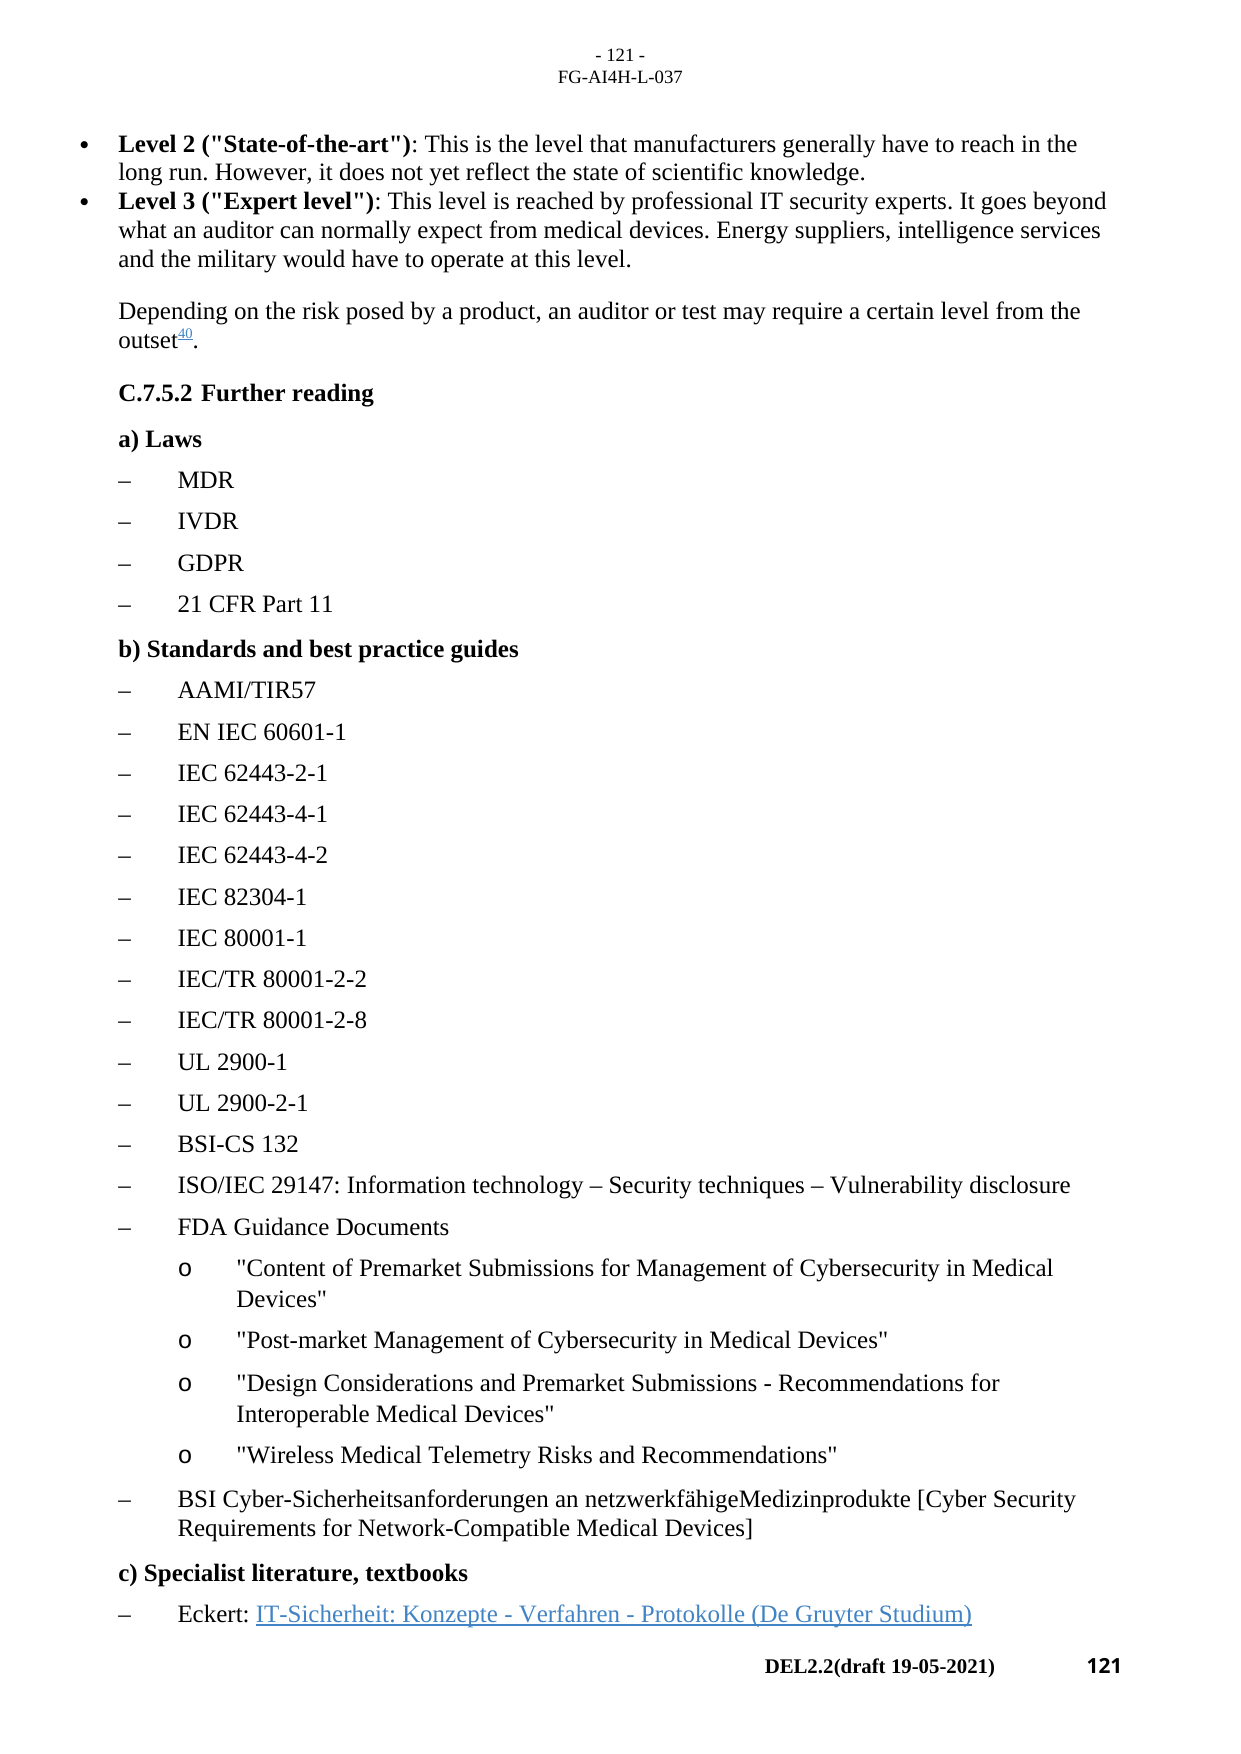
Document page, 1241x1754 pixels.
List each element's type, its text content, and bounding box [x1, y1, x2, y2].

subtitle b) Standards and best practice guides [118, 634, 1122, 663]
list EN IEC 60601-1 [118, 717, 1122, 746]
list BSI-CS 132 [118, 1129, 1122, 1158]
subtitle a) Laws [118, 424, 1122, 453]
list IEC/TR 80001-2-8 [118, 1006, 1122, 1034]
list MDR [118, 465, 1122, 494]
list IEC 82304-1 [118, 882, 1122, 911]
list AAMI/TIR57 [118, 676, 1122, 704]
list IEC 62443-4-2 [118, 841, 1122, 869]
list UL 2900-2-1 [118, 1088, 1122, 1117]
list ISO/IEC 29147: Information technology – Security techniques – Vulnerability disclosure [118, 1171, 1122, 1199]
list "Wireless Medical Telemetry Risks and Recommendations" [177, 1441, 1122, 1471]
list Level 3 ("Expert level"): This level is reached by professional IT security experts. It goes beyond what an auditor can normally expect from medical devices. Energy suppliers, intelligence services and the military would have to operate at this level. [81, 186, 1122, 272]
list BSI Cyber-Sicherheitsanforderungen an netzwerkfähigeMedizinprodukte [Cyber Security Requirements for Network-Compatible Medical Devices] [118, 1484, 1122, 1541]
text Further reading [118, 378, 1122, 407]
list UL 2900-1 [118, 1047, 1122, 1076]
list FDA Guidance Documents [118, 1212, 1122, 1241]
text Depending on the risk posed by a product, an auditor or test may require a certain level from the outset40. [118, 296, 1122, 353]
list Level 2 ("State-of-the-art"): This is the level that manufacturers generally have to reach in the long run. However, it does not yet reflect the state of scientific knowledge. [81, 129, 1122, 186]
list Eckert: IT-Sicherheit: Konzepte - Verfahren - Protokolle (De Gruyter Studium) [118, 1599, 1122, 1628]
list IEC 62443-4-1 [118, 799, 1122, 828]
list IEC 62443-2-1 [118, 758, 1122, 787]
list IVDR [118, 506, 1122, 535]
list "Design Considerations and Premarket Submissions - Recommendations for Interoperable Medical Devices" [177, 1368, 1122, 1428]
list GDPR [118, 548, 1122, 576]
list "Content of Premarket Submissions for Management of Cybersecurity in Medical Devices" [177, 1253, 1122, 1313]
list "Post-market Management of Cybersecurity in Medical Devices" [177, 1325, 1122, 1356]
subtitle c) Specialist literature, textbooks [118, 1558, 1122, 1587]
list 21 CFR Part 11 [118, 589, 1122, 618]
list IEC/TR 80001-2-2 [118, 964, 1122, 993]
list IEC 80001-1 [118, 923, 1122, 952]
